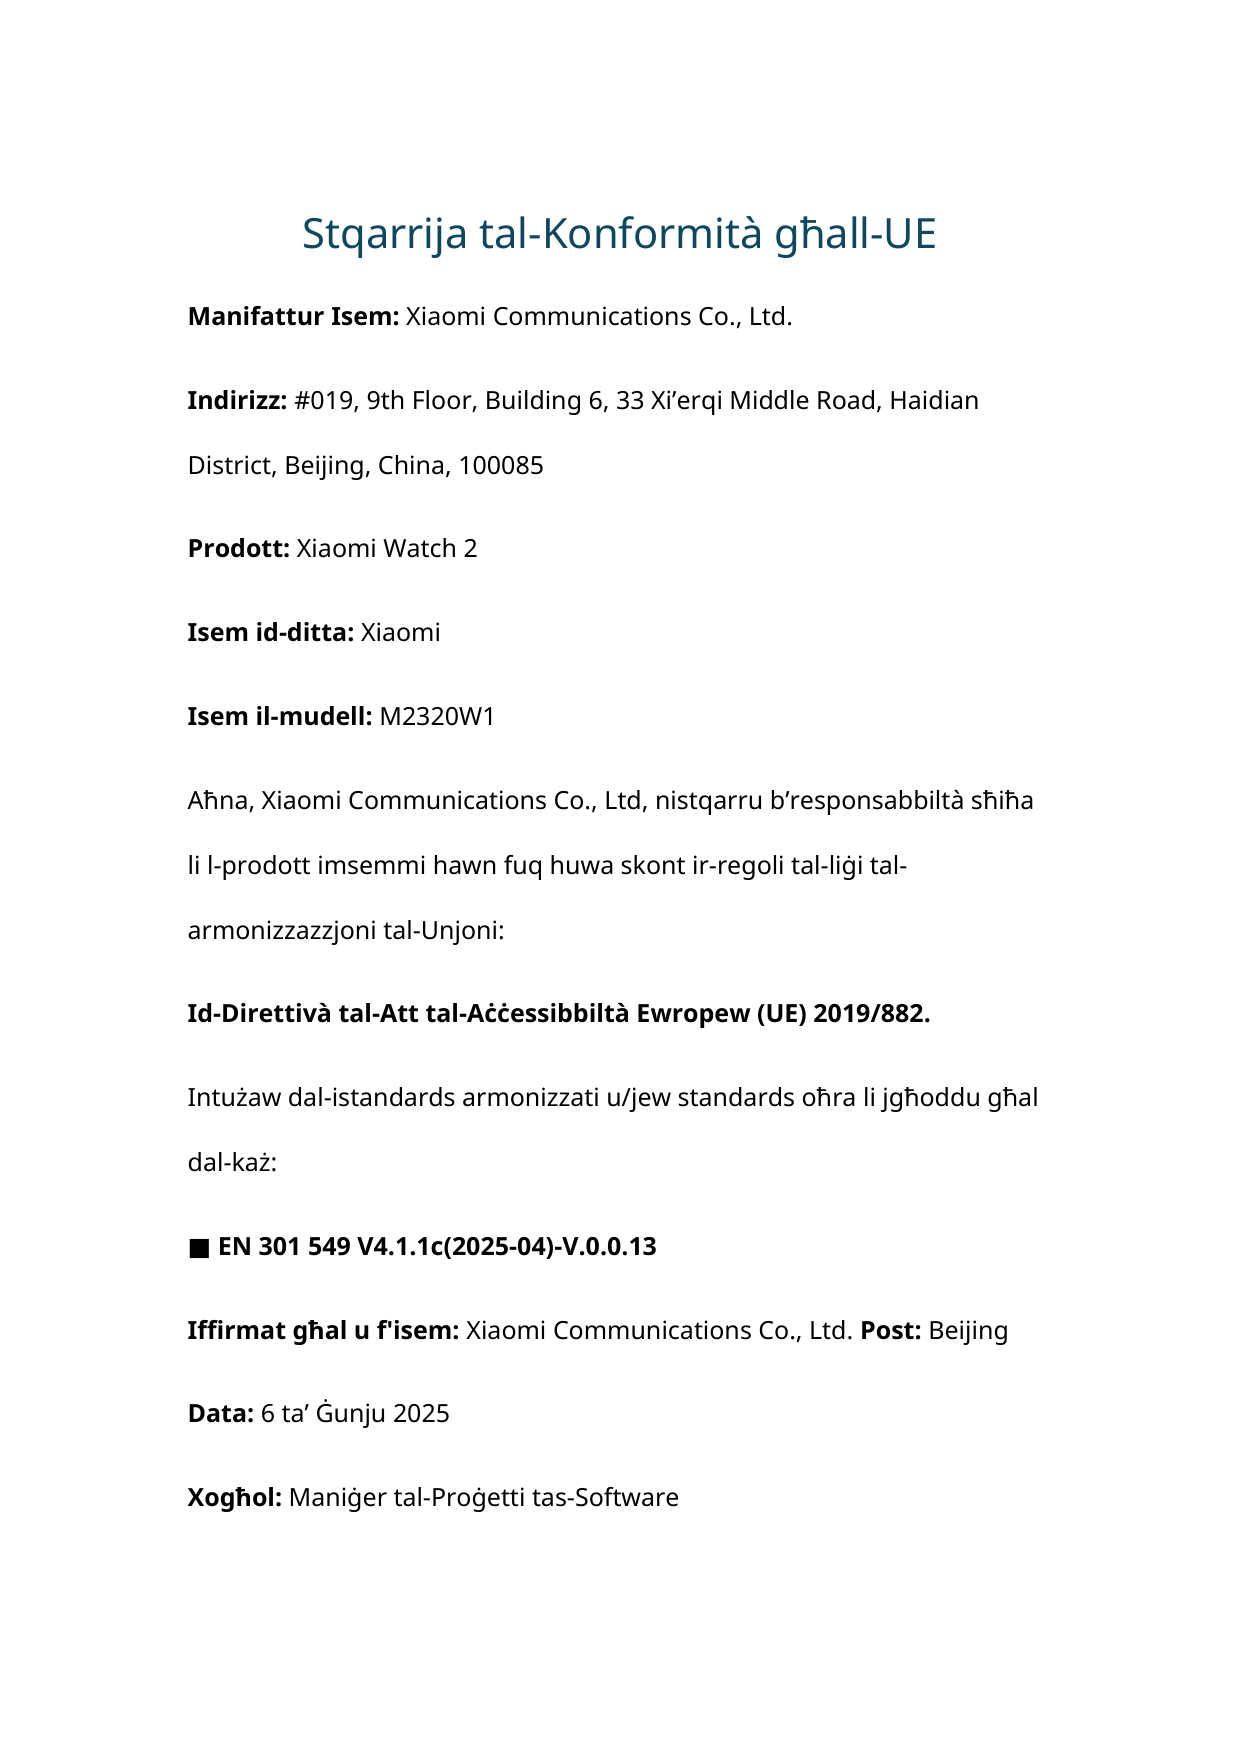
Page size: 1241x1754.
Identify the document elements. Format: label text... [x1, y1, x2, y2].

text Prodott: Xiaomi Watch 2 [187, 516, 1053, 581]
text Iffirmat għal u f'isem: Xiaomi Communications Co., Ltd. Post: Beijing [187, 1297, 1053, 1362]
text ■ EN 301 549 V4.1.1c(2025-04)-V.0.0.13 [187, 1213, 1053, 1278]
text Data: 6 ta’ Ġunju 2025 [187, 1381, 1053, 1446]
text Xogħol: Maniġer tal-Proġetti tas-Software [187, 1464, 1053, 1529]
text Intużaw dal-istandards armonizzati u/jew standards oħra li jgħoddu għal dal-każ: [187, 1064, 1053, 1194]
text Stqarrija tal-Konformità għall-UE [187, 199, 1053, 264]
text Isem id-ditta: Xiaomi [187, 599, 1053, 664]
text Isem il-mudell: M2320W1 [187, 683, 1053, 748]
text Indirizz: #019, 9th Floor, Building 6, 33 Xi’erqi Middle Road, Haidian District, Beijing, China, 100085 [187, 367, 1053, 497]
text Id-Direttivà tal-Att tal-Aċċessibbiltà Ewropew (UE) 2019/882. [187, 981, 1053, 1046]
text Manifattur Isem: Xiaomi Communications Co., Ltd. [187, 283, 1053, 348]
text Aħna, Xiaomi Communications Co., Ltd, nistqarru b’responsabbiltà sħiħa li l-prodott imsemmi hawn fuq huwa skont ir-regoli tal-liġi tal-armonizzazzjoni tal-Unjoni: [187, 767, 1053, 962]
